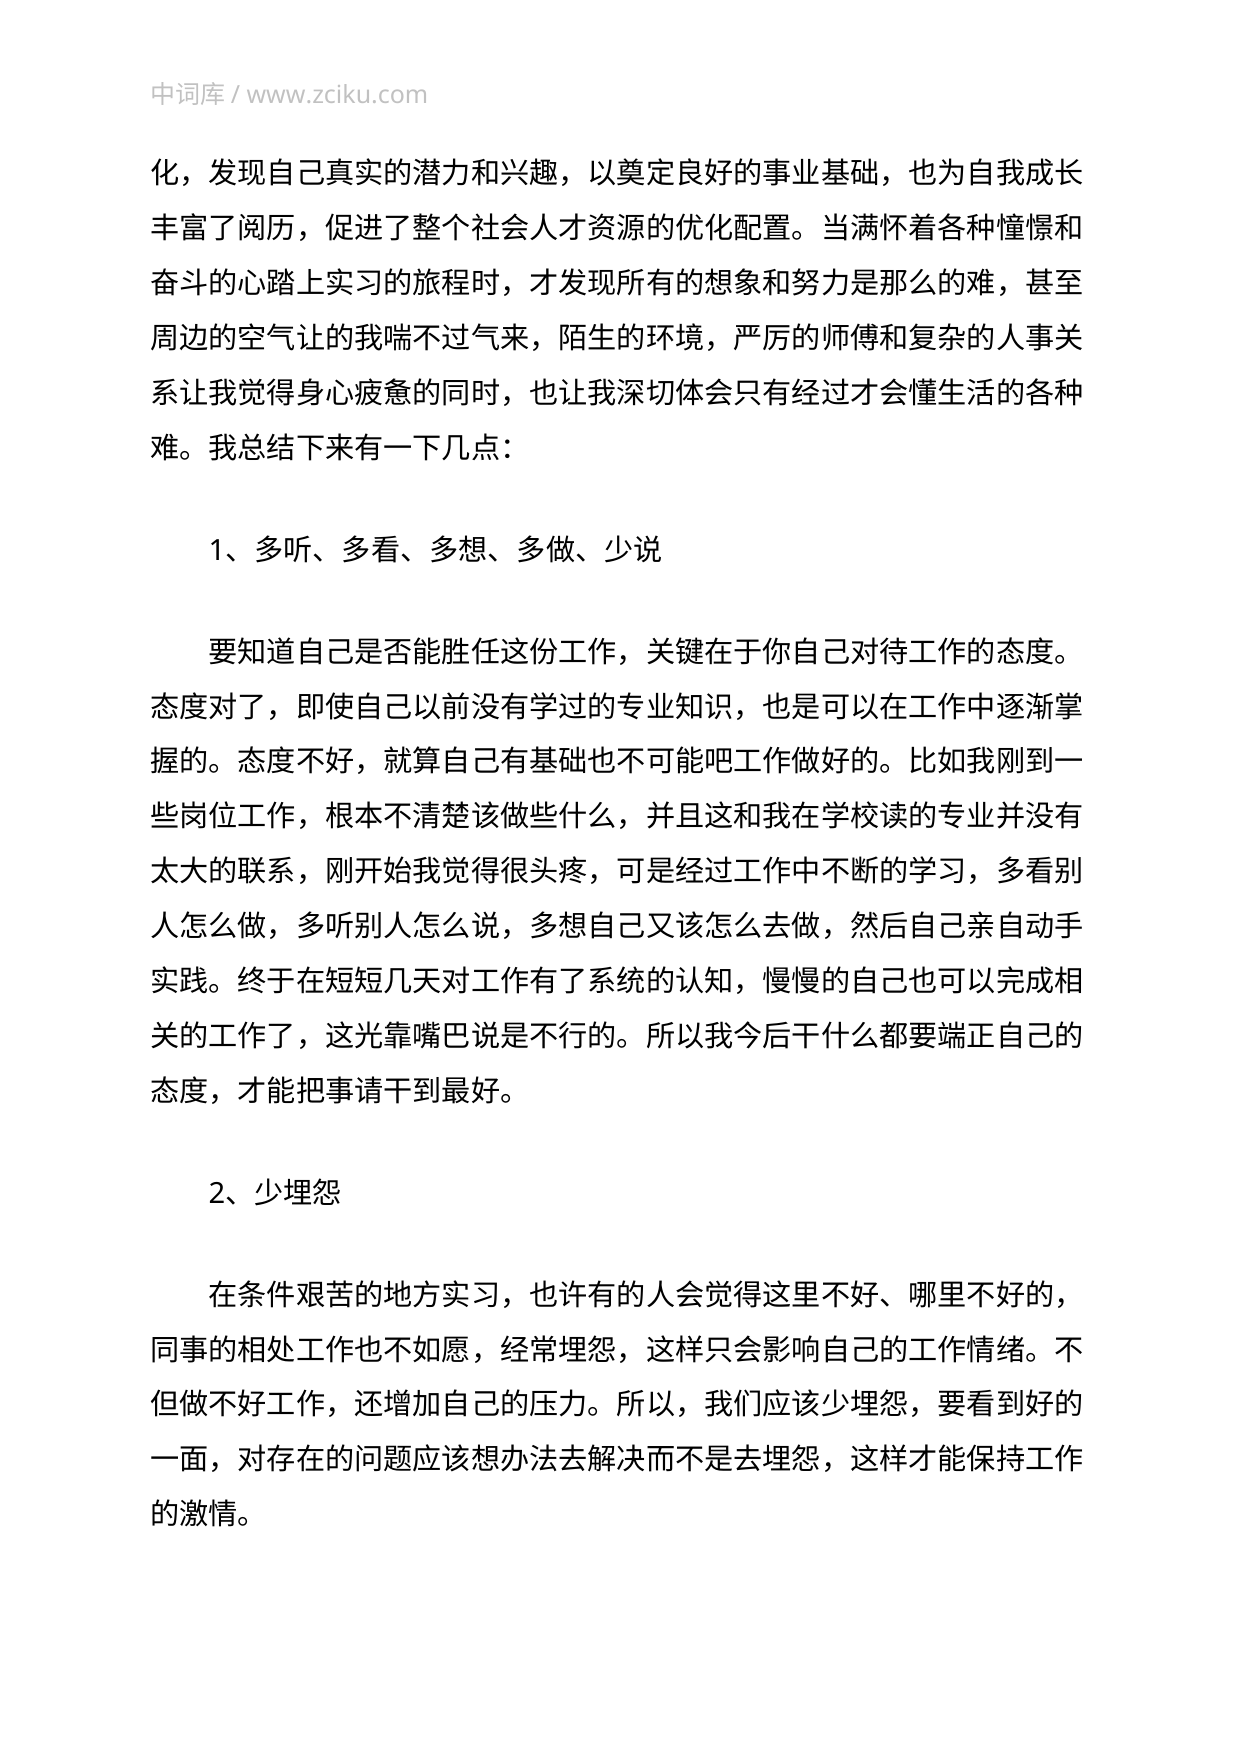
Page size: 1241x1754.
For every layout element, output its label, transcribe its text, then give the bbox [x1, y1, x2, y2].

text 在条件艰苦的地方实习，也许有的人会觉得这里不好、哪里不好的，同事的相处工作也不如愿，经常埋怨，这样只会影响自己的工作情绪。不但做不好工作，还增加自己的压力。所以，我们应该少埋怨，要看到好的一面，对存在的问题应该想办法去解决而不是去埋怨，这样才能保持工作的激情。 [150, 1271, 1090, 1533]
text 要知道自己是否能胜任这份工作，关键在于你自己对待工作的态度。态度对了，即使自己以前没有学过的专业知识，也是可以在工作中逐渐掌握的。态度不好，就算自己有基础也不可能吧工作做好的。比如我刚到一些岗位工作，根本不清楚该做些什么，并且这和我在学校读的专业并没有太大的联系，刚开始我觉得很头疼，可是经过工作中不断的学习，多看别人怎么做，多听别人怎么说，多想自己又该怎么去做，然后自己亲自动手实践。终于在短短几天对工作有了系统的认知，慢慢的自己也可以完成相关的工作了，这光靠嘴巴说是不行的。所以我今后干什么都要端正自己的态度，才能把事请干到最好。 [150, 628, 1090, 1110]
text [150, 150, 1090, 467]
text 1、多听、多看、多想、多做、少说 [150, 526, 1090, 569]
text 2、少埋怨 [150, 1169, 1090, 1212]
